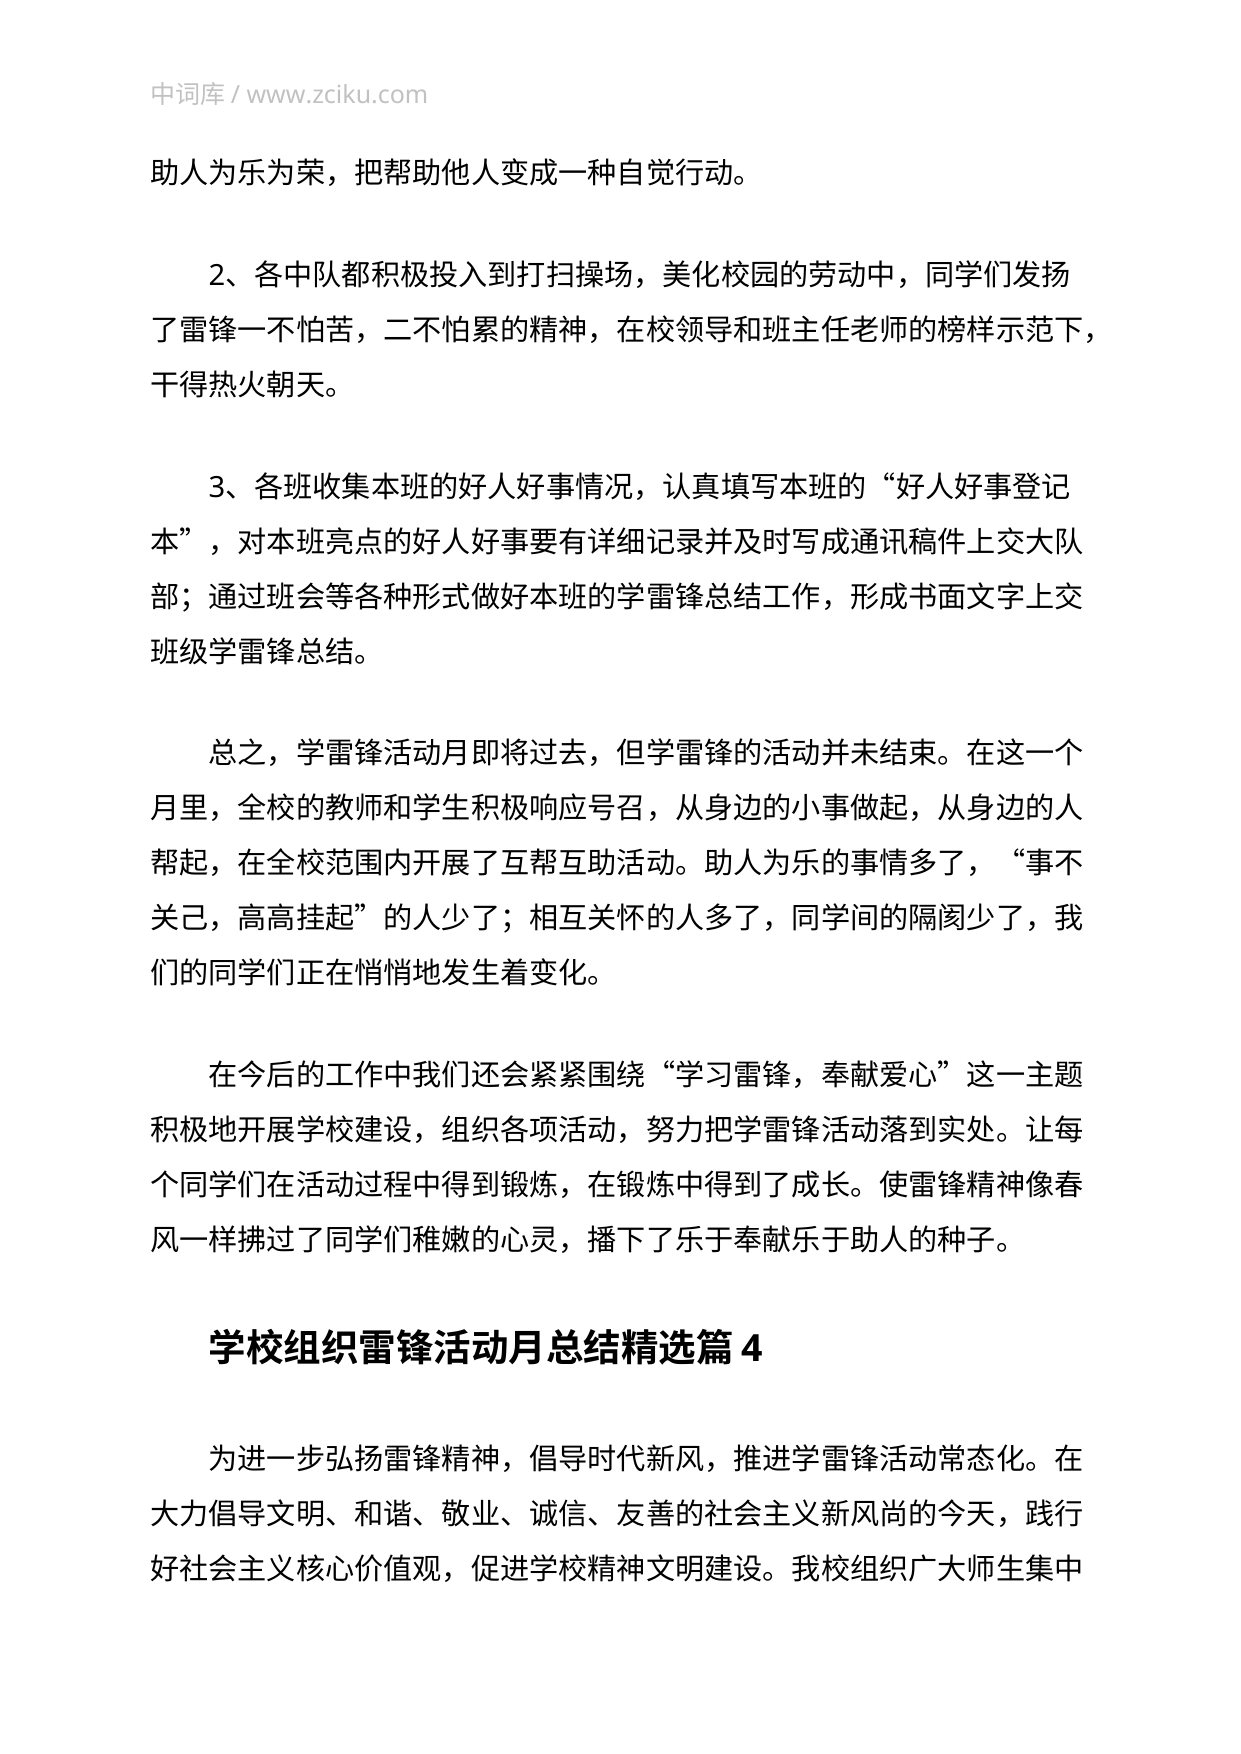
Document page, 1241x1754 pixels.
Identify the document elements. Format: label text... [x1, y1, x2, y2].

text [150, 150, 1090, 192]
text 学校组织雷锋活动月总结精选篇4 [150, 1318, 1090, 1372]
text 3、各班收集本班的好人好事情况，认真填写本班的“好人好事登记本”，对本班亮点的好人好事要有详细记录并及时写成通讯稿件上交大队部；通过班会等各种形式做好本班的学雷锋总结工作，形成书面文字上交班级学雷锋总结。 [150, 463, 1090, 671]
text 2、各中队都积极投入到打扫操场，美化校园的劳动中，同学们发扬了雷锋一不怕苦，二不怕累的精神，在校领导和班主任老师的榜样示范下，干得热火朝天。 [150, 252, 1090, 404]
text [150, 1435, 1090, 1587]
text 在今后的工作中我们还会紧紧围绕“学习雷锋，奉献爱心”这一主题积极地开展学校建设，组织各项活动，努力把学雷锋活动落到实处。让每个同学们在活动过程中得到锻炼，在锻炼中得到了成长。使雷锋精神像春风一样拂过了同学们稚嫩的心灵，播下了乐于奉献乐于助人的种子。 [150, 1051, 1090, 1258]
text 总之，学雷锋活动月即将过去，但学雷锋的活动并未结束。在这一个月里，全校的教师和学生积极响应号召，从身边的小事做起，从身边的人帮起，在全校范围内开展了互帮互助活动。助人为乐的事情多了，“事不关己，高高挂起”的人少了；相互关怀的人多了，同学间的隔阂少了，我们的同学们正在悄悄地发生着变化。 [150, 730, 1090, 992]
